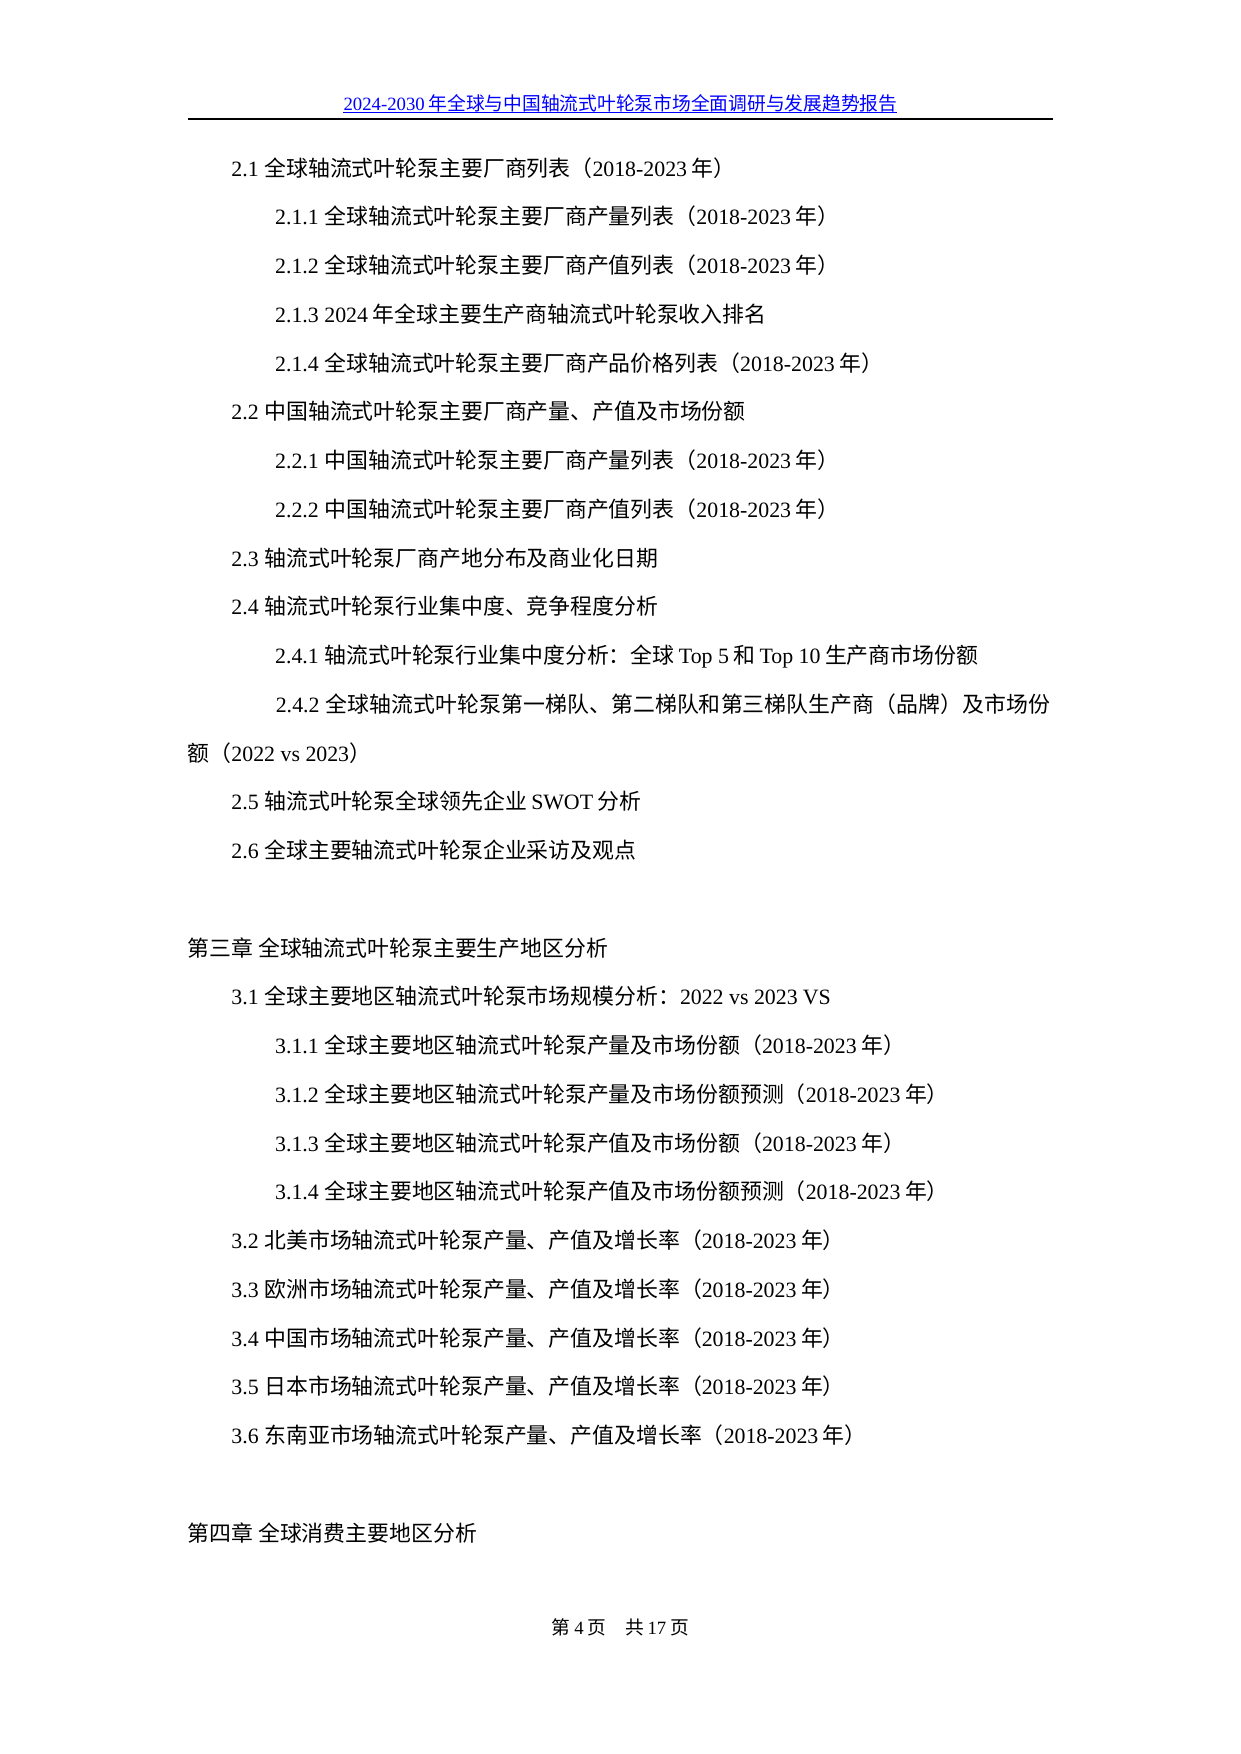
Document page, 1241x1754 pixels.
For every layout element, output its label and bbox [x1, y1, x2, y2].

text [187, 150, 1053, 1548]
